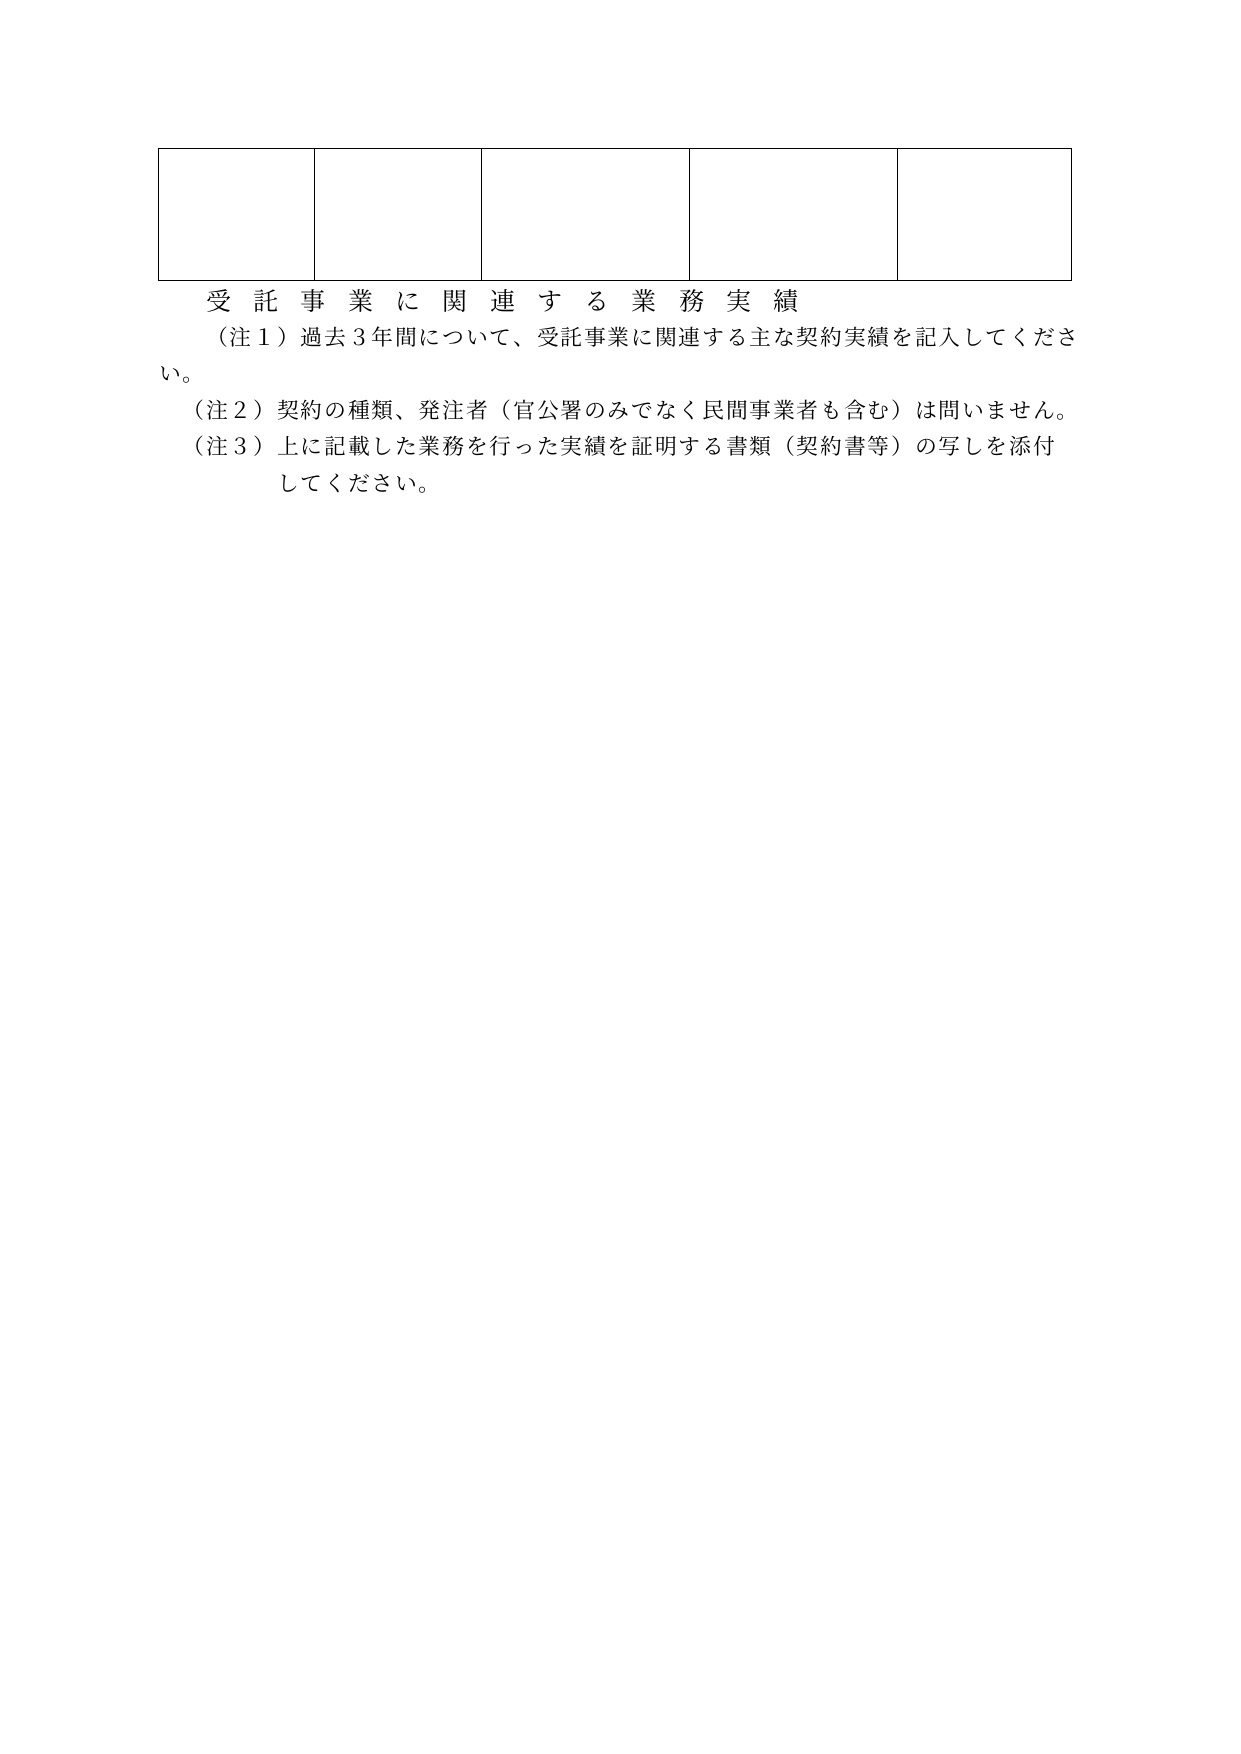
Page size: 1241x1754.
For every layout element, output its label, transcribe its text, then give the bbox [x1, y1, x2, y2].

text （注２）契約の種類、発注者（官公署のみでなく民間事業者も含む）は問いません。 [159, 391, 1081, 427]
text （注１）過去３年間について、受託事業に関連する主な契約実績を記入してください。 [159, 318, 1081, 391]
text してください。 [159, 463, 1081, 500]
text （注３）上に記載した業務を行った実績を証明する書類（契約書等）の写しを添付 [159, 427, 1081, 463]
text 受託事業に関連する業務実績 [159, 281, 1081, 318]
table_cell [159, 149, 314, 280]
table_cell [482, 149, 689, 280]
table_cell [690, 149, 897, 280]
table_cell [315, 149, 481, 280]
table_cell [898, 149, 1071, 280]
